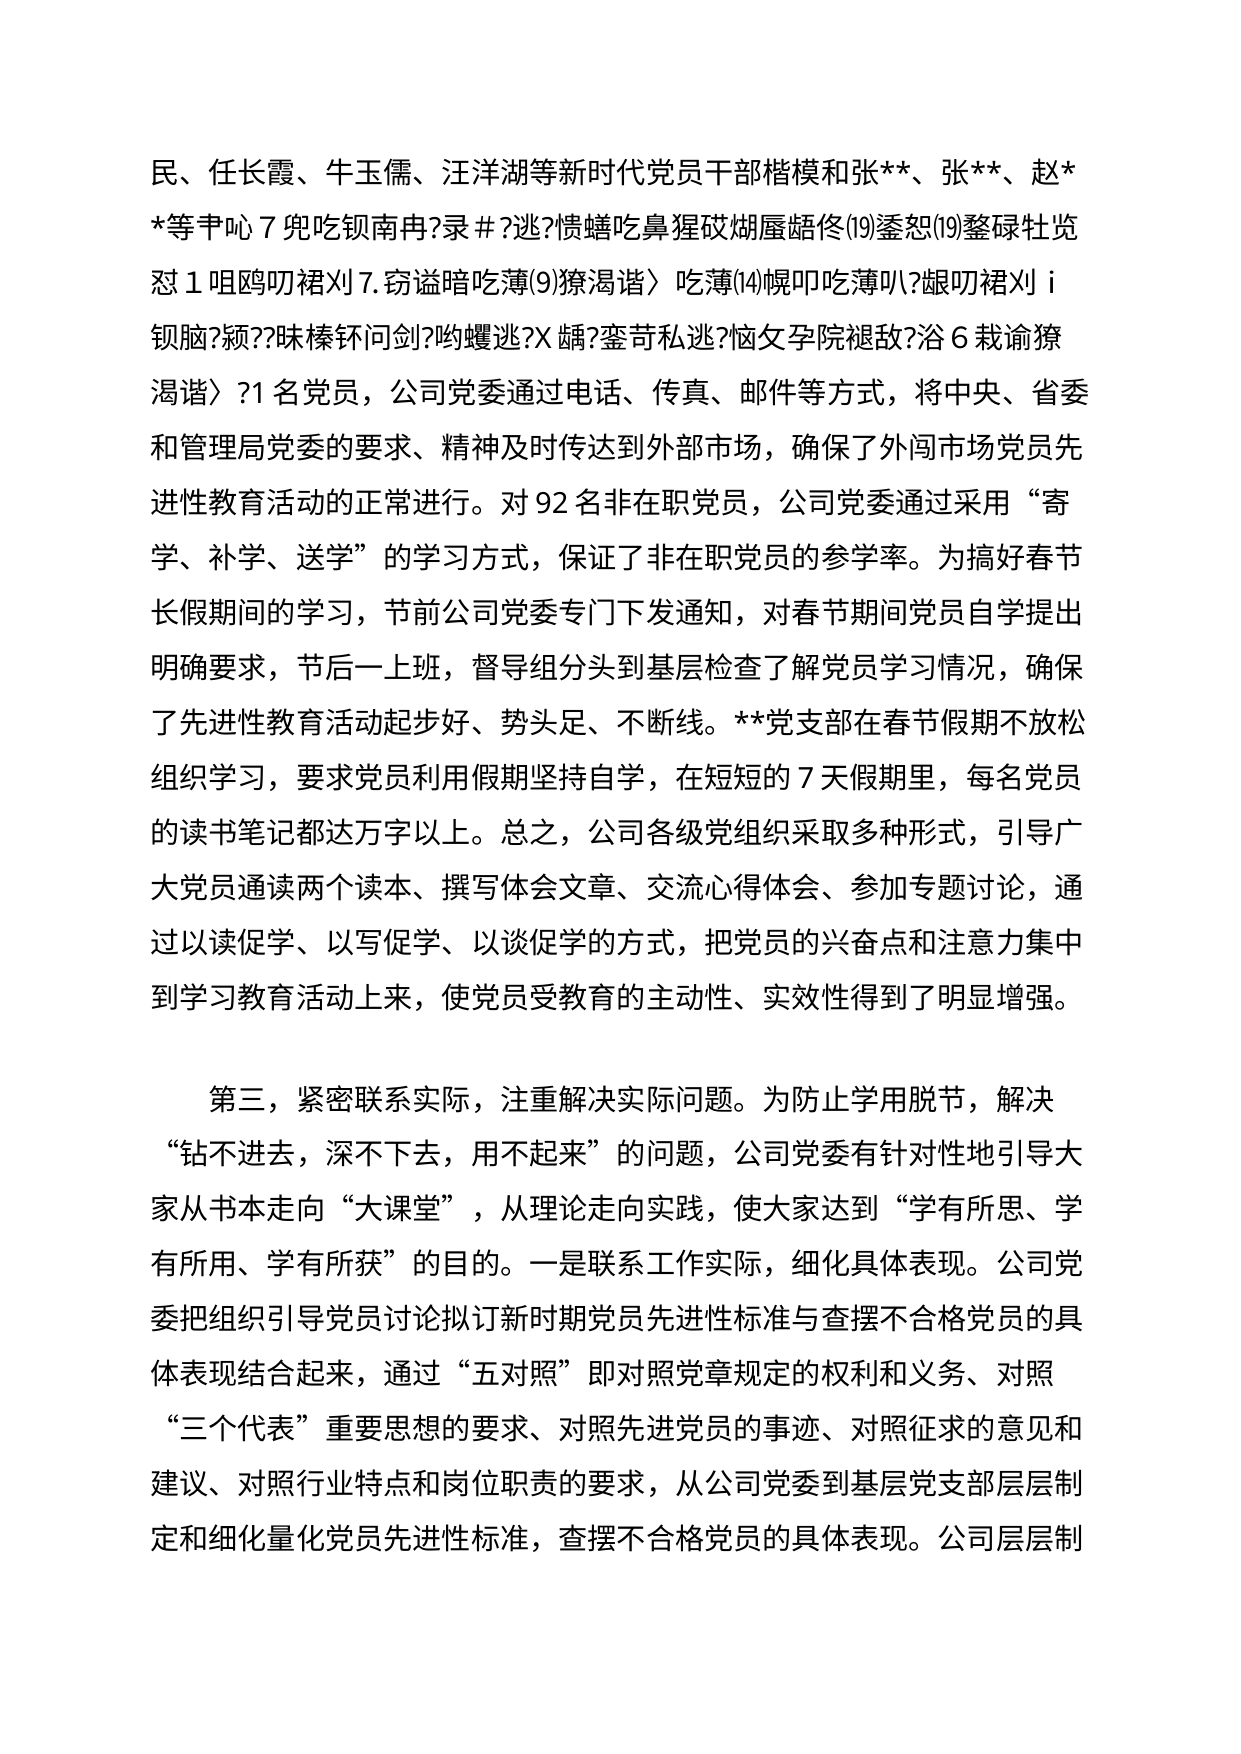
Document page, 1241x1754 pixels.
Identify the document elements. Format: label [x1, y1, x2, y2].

text [150, 150, 1090, 1017]
text [150, 1076, 1090, 1557]
